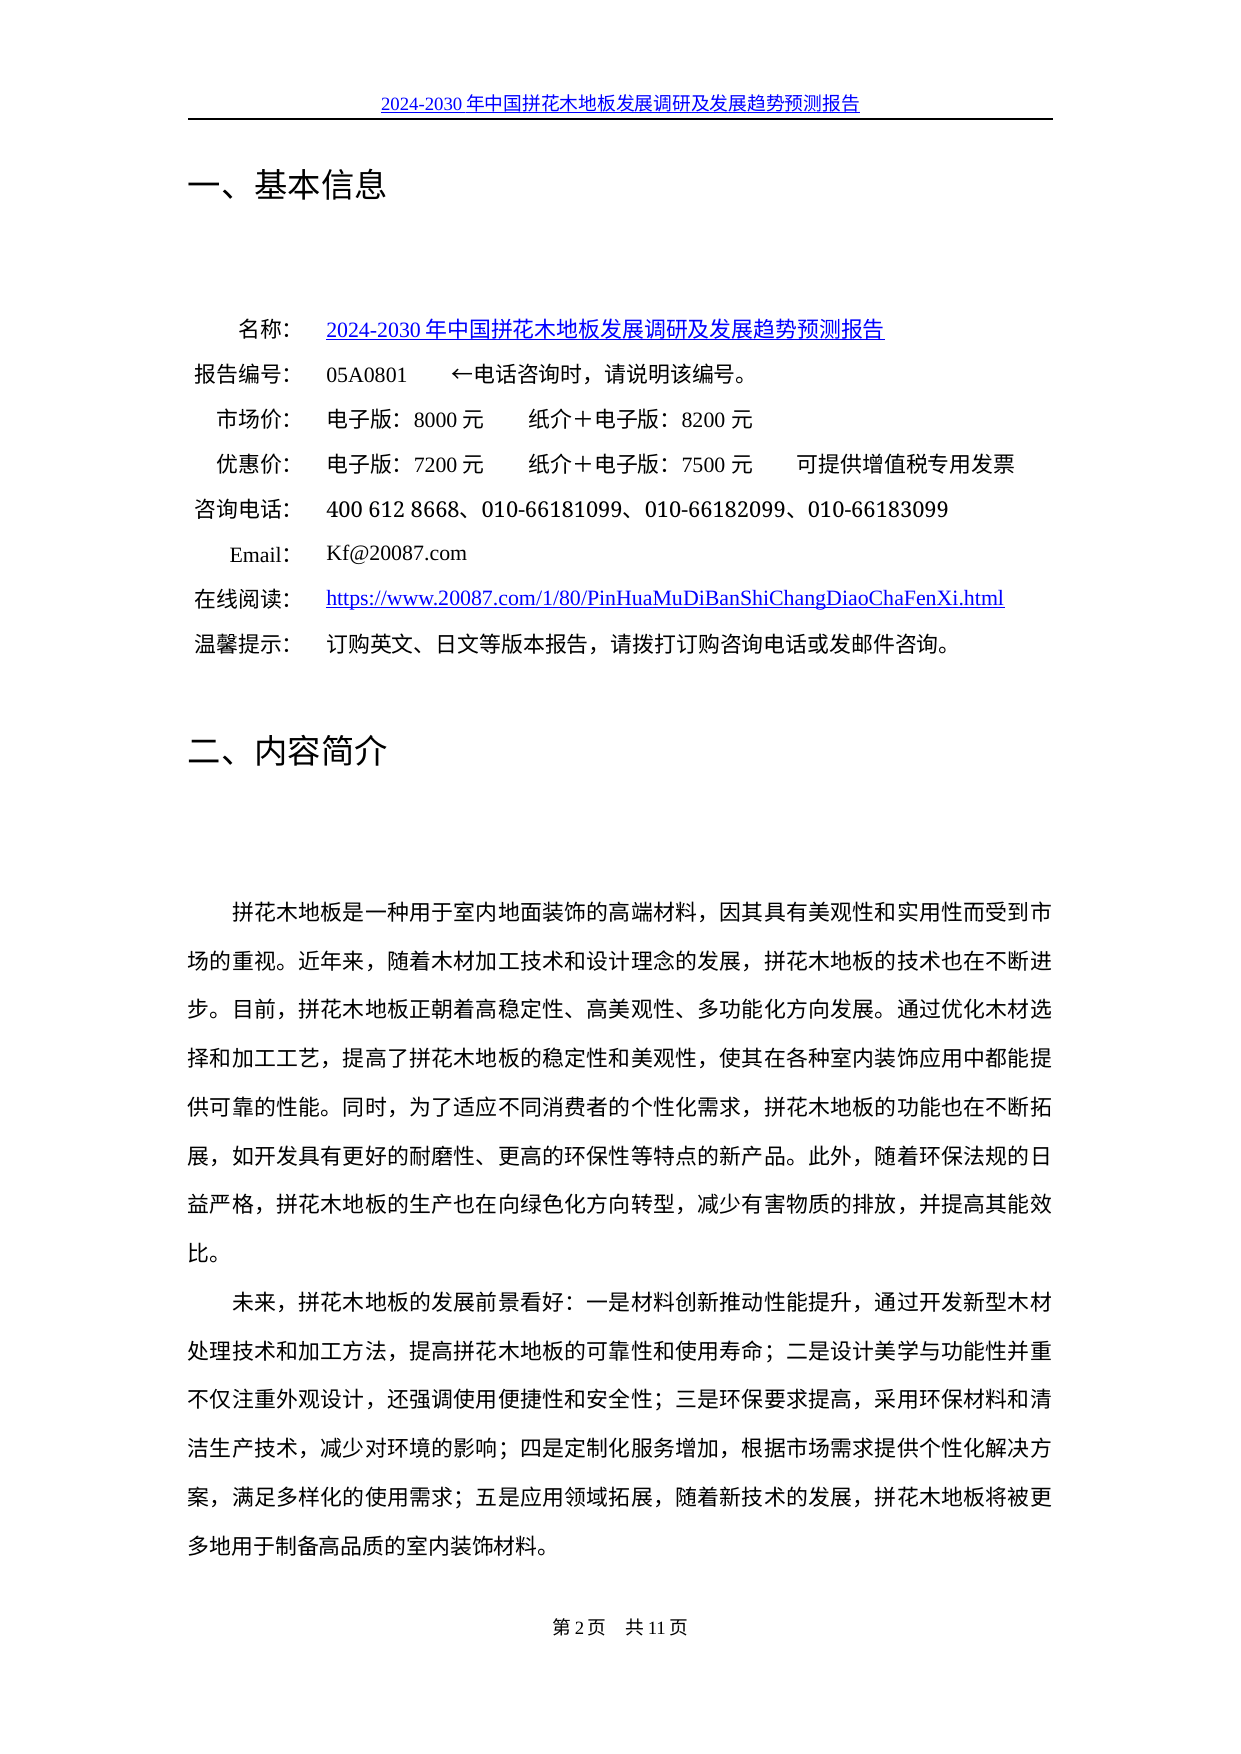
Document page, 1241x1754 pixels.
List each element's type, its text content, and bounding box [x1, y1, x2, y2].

table_cell Kf@20087.com [315, 537, 1073, 582]
table_cell 在线阅读： [167, 582, 315, 627]
table_header 2024-2030年中国拼花木地板发展调研及发展趋势预测报告 [315, 312, 1073, 357]
table_cell 订购英文、日文等版本报告，请拨打订购咨询电话或发邮件咨询。 [315, 627, 1073, 672]
table_cell 05A0801 ←电话咨询时，请说明该编号。 [315, 357, 1073, 402]
table_cell Email： [167, 537, 315, 582]
table_cell 优惠价： [167, 447, 315, 492]
table_cell 温馨提示： [167, 627, 315, 672]
table_cell 咨询电话： [167, 492, 315, 537]
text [187, 894, 1053, 1561]
table_cell 电子版：8000 元 纸介＋电子版：8200 元 [315, 402, 1073, 447]
table_cell 电子版：7200 元 纸介＋电子版：7500 元 可提供增值税专用发票 [315, 447, 1073, 492]
table_header 名称： [167, 312, 315, 357]
title 一、基本信息 [187, 150, 1053, 215]
table_cell 市场价： [167, 402, 315, 447]
table_cell 400 612 8668、010-66181099、010-66182099、010-66183099 [315, 492, 1073, 537]
table_cell 报告编号： [167, 357, 315, 402]
title 二、内容简介 [187, 717, 1053, 782]
table_cell [315, 582, 1073, 627]
